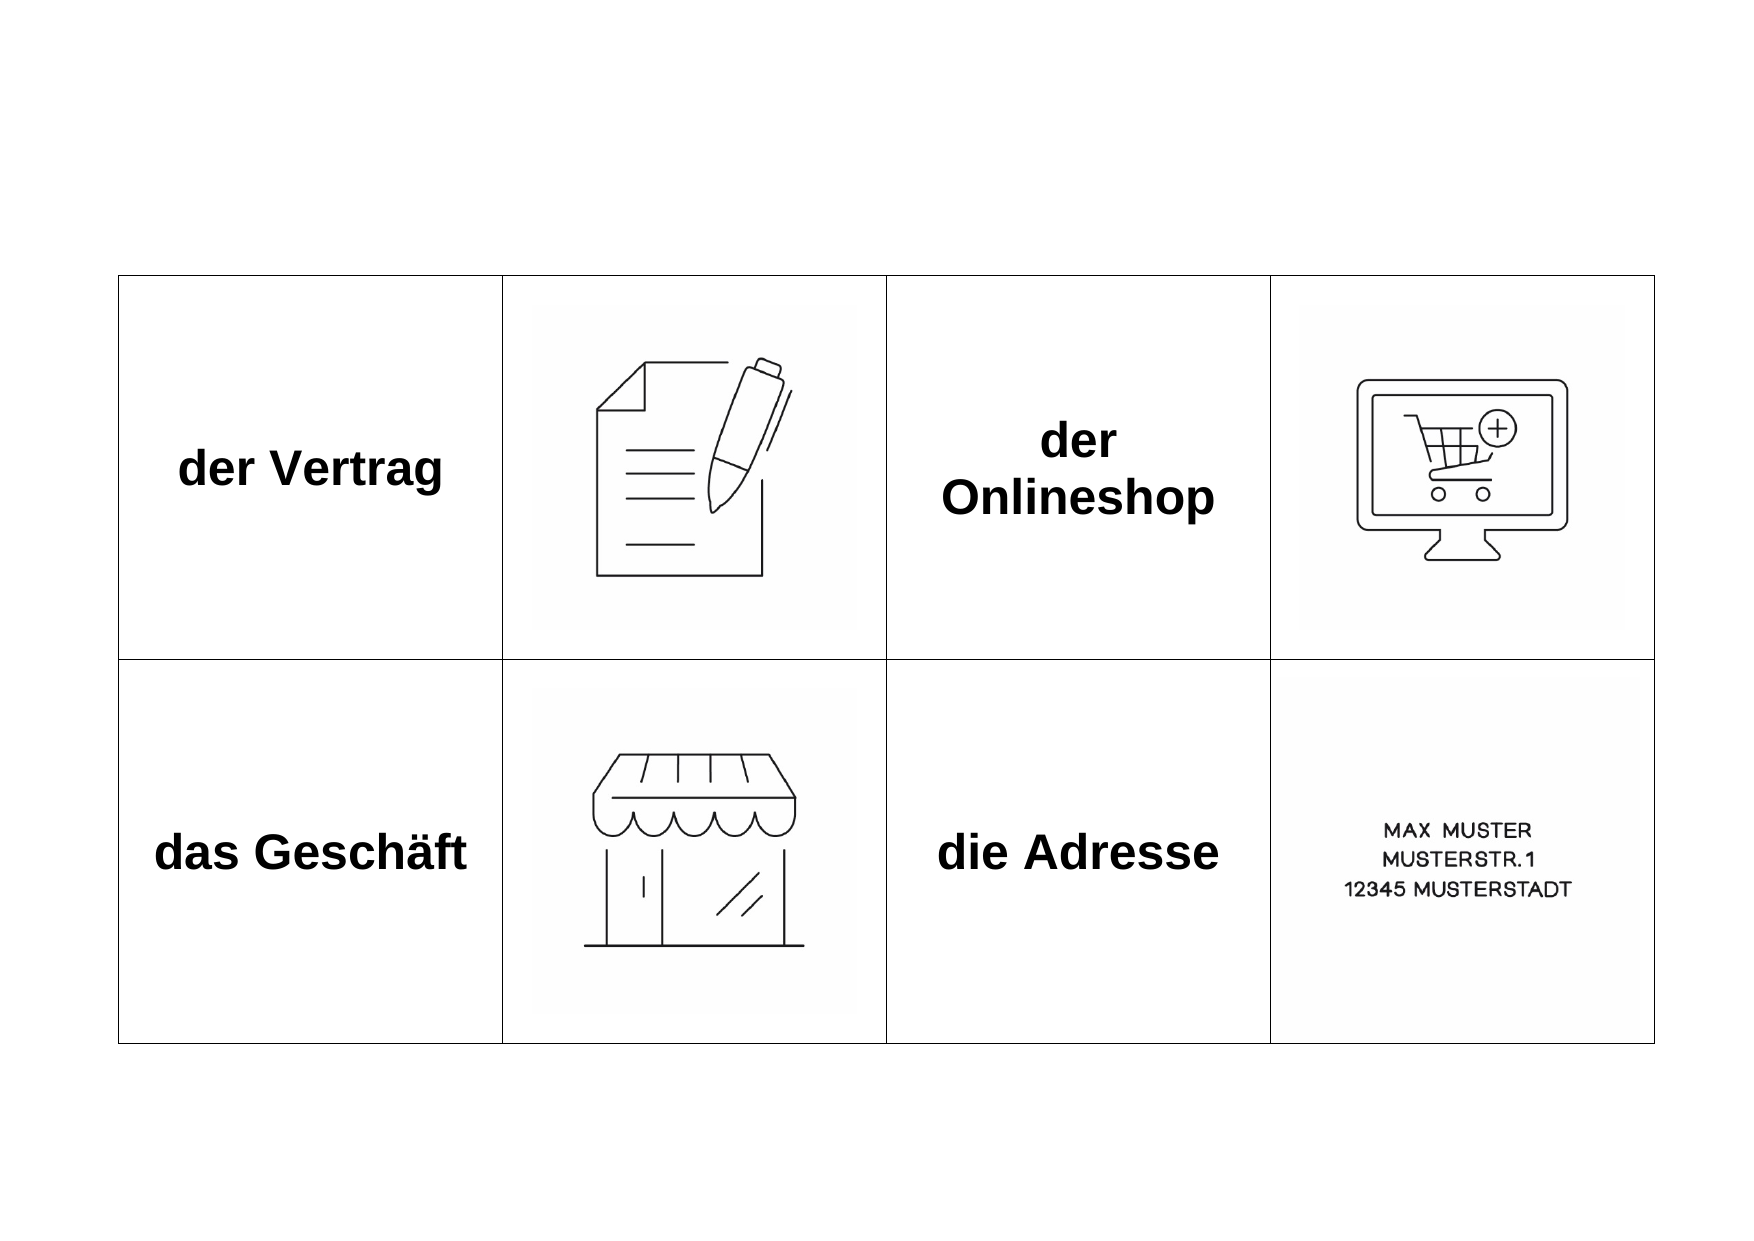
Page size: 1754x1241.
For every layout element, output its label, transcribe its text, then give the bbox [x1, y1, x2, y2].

table_header [503, 276, 886, 659]
picture [532, 305, 857, 630]
table_cell die Adresse [887, 660, 1270, 1043]
table_header [1271, 276, 1654, 659]
table_cell [1271, 660, 1654, 1043]
table_header der Onlineshop [887, 276, 1270, 659]
table_header der Vertrag [119, 276, 502, 659]
picture [1299, 305, 1625, 630]
table_cell [503, 660, 886, 1043]
picture [531, 688, 858, 1014]
picture [1276, 677, 1641, 1042]
table_cell das Geschäft [119, 660, 502, 1043]
